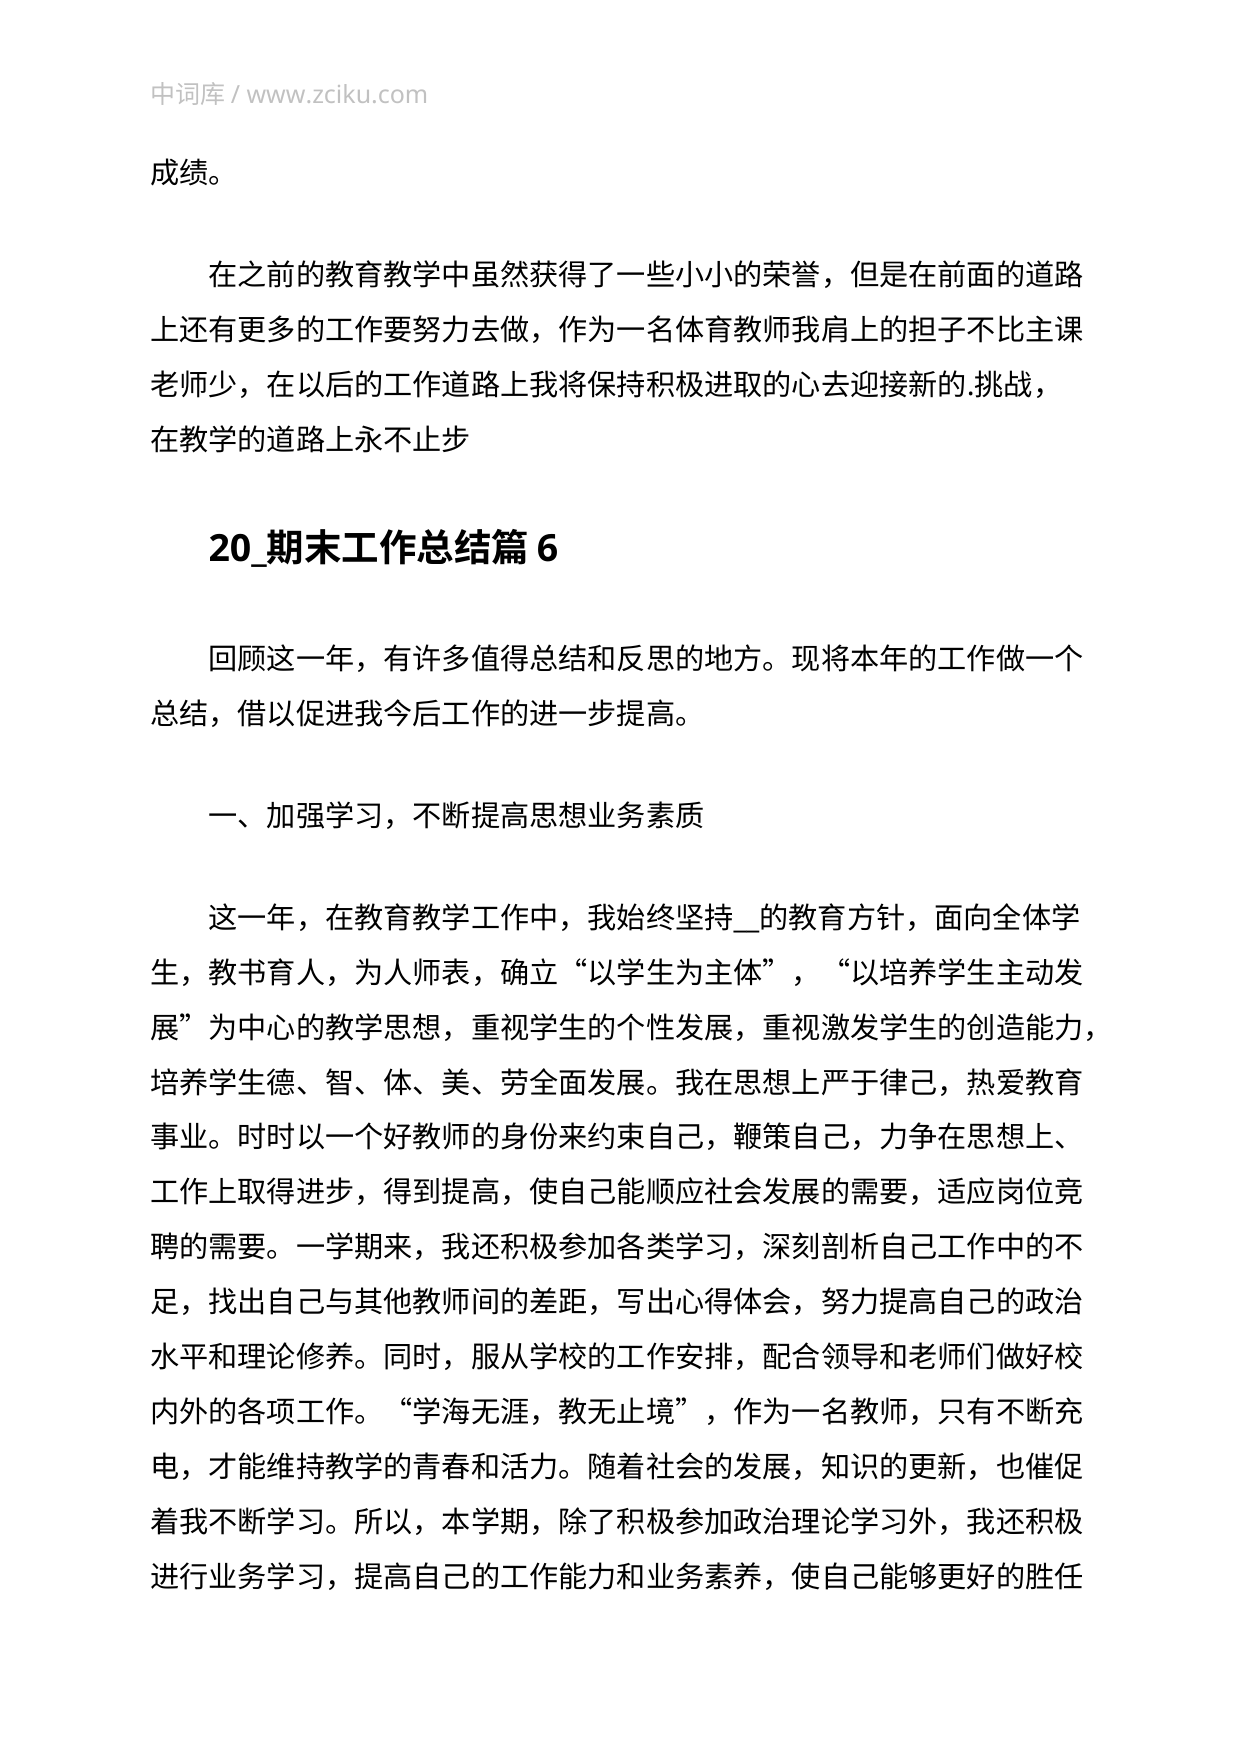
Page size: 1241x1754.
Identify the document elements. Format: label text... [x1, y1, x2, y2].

text 20_期末工作总结篇6 [150, 518, 1090, 573]
text 回顾这一年，有许多值得总结和反思的地方。现将本年的工作做一个总结，借以促进我今后工作的进一步提高。 [150, 636, 1090, 733]
text 一、加强学习，不断提高思想业务素质 [150, 793, 1090, 835]
text 在之前的教育教学中虽然获得了一些小小的荣誉，但是在前面的道路上还有更多的工作要努力去做，作为一名体育教师我肩上的担子不比主课老师少，在以后的工作道路上我将保持积极进取的心去迎接新的.挑战，在教学的道路上永不止步 [150, 252, 1090, 459]
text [150, 894, 1090, 1596]
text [150, 150, 1090, 192]
